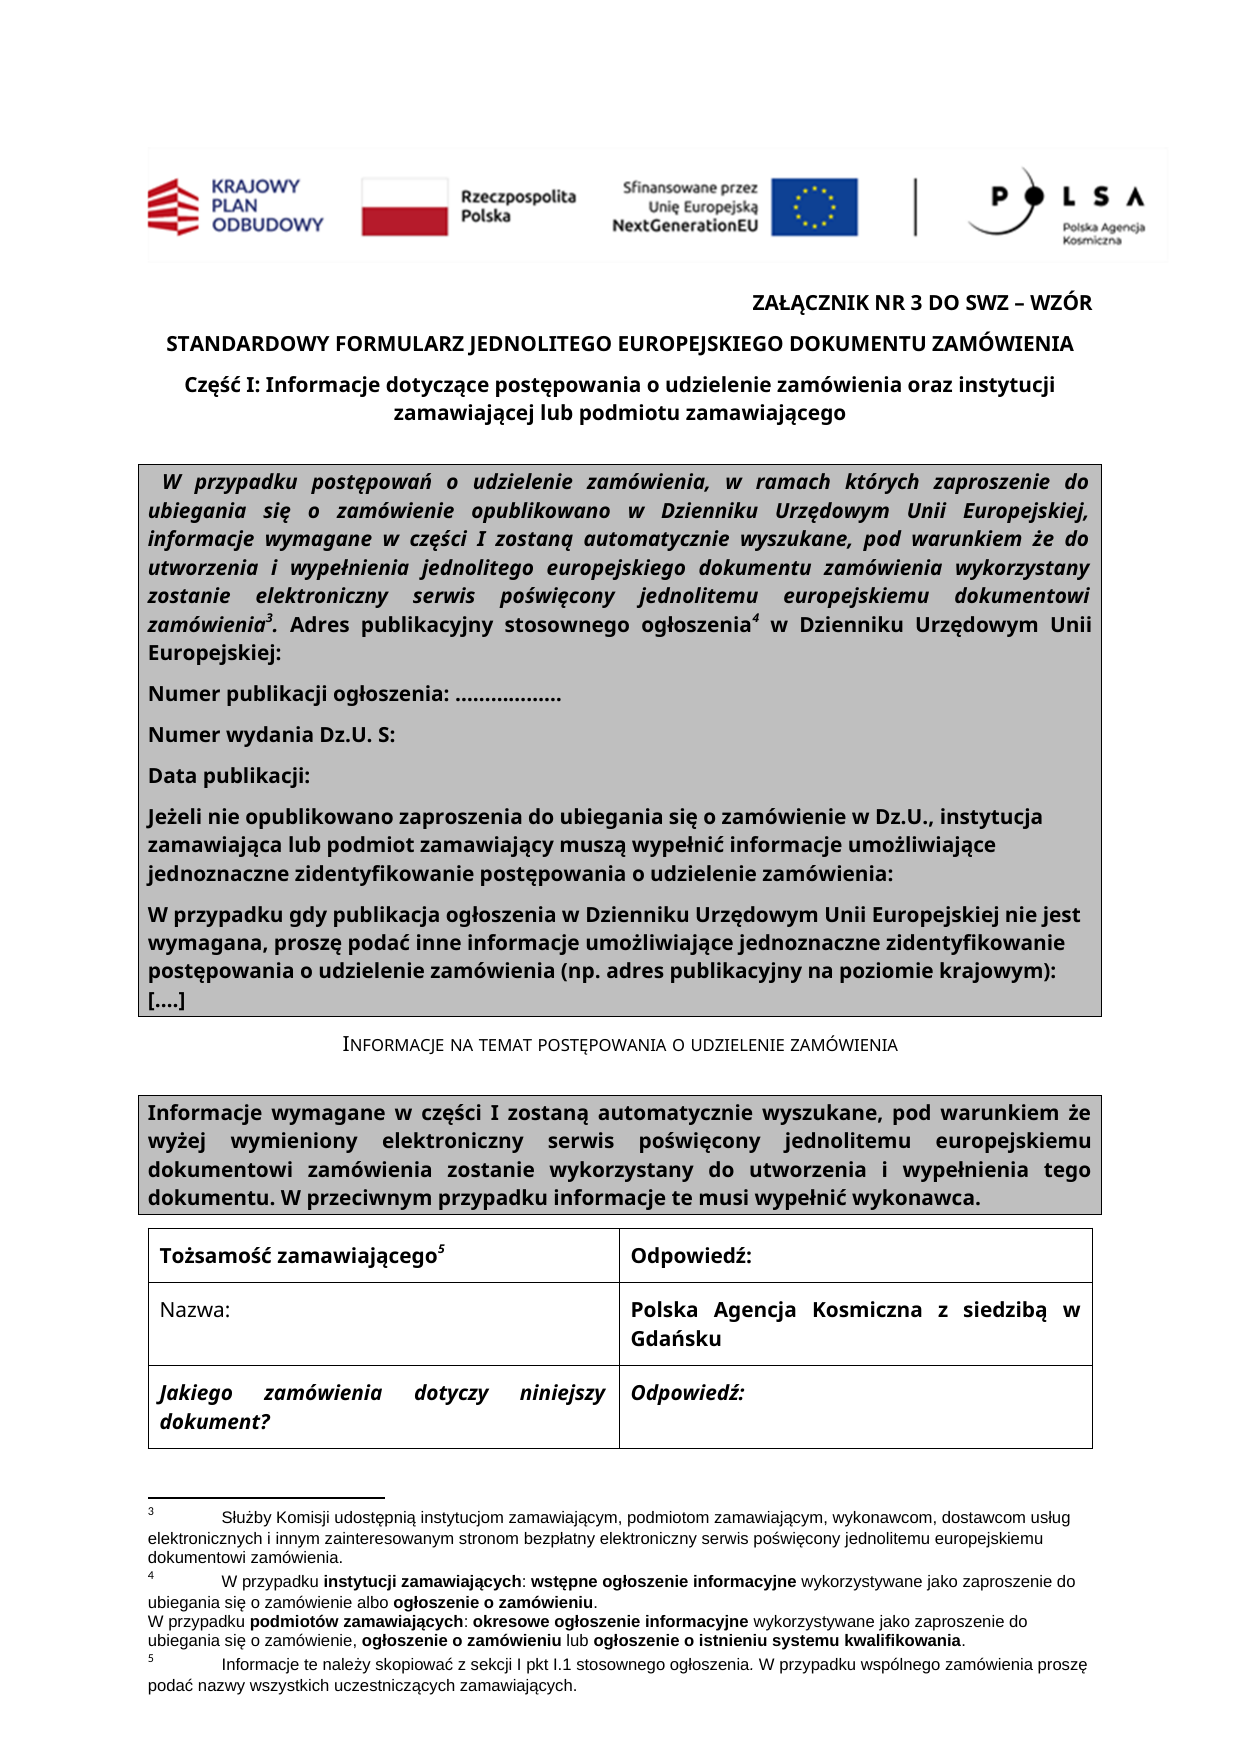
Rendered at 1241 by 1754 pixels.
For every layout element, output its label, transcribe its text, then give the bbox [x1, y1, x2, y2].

text Informacje wymagane w części I zostaną automatycznie wyszukane, pod warunkiem że wyżej wymieniony elektroniczny serwis poświęcony jednolitemu europejskiemu dokumentowi zamówienia zostanie wykorzystany do utworzenia i wypełnienia tego dokumentu. W przeciwnym przypadku informacje te musi wypełnić wykonawca. [139, 1096, 1101, 1214]
text Część I: Informacje dotyczące postępowania o udzielenie zamówienia oraz instytucji zamawiającej lub podmiotu zamawiającego [148, 370, 1093, 427]
text Załącznik Nr 3 do Swz – wzór [148, 288, 1093, 317]
text Numer publikacji ogłoszenia: ……………… [139, 676, 1101, 707]
table_header Odpowiedź: [620, 1229, 1092, 1282]
text Informacje na temat postępowania o udzielenie zamówienia [148, 1029, 1093, 1057]
text Numer wydania Dz.U. S: [139, 717, 1101, 748]
text Data publikacji: [139, 758, 1101, 789]
text W przypadku gdy publikacja ogłoszenia w Dzienniku Urzędowym Unii Europejskiej nie jest wymagana, proszę podać inne informacje umożliwiające jednoznaczne zidentyfikowanie postępowania o udzielenie zamówienia (np. adres publikacyjny na poziomie krajowym): [….] [139, 897, 1101, 1016]
table_cell Odpowiedź: [620, 1366, 1092, 1448]
table_cell Nazwa: [149, 1283, 619, 1365]
table_cell Polska Agencja Kosmiczna z siedzibą w Gdańsku [620, 1283, 1092, 1365]
table_header Tożsamość zamawiającego [149, 1229, 619, 1282]
text Jeżeli nie opublikowano zaproszenia do ubiegania się o zamówienie w Dz.U., instytucja zamawiająca lub podmiot zamawiający muszą wypełnić informacje umożliwiające jednoznaczne zidentyfikowanie postępowania o udzielenie zamówienia: [139, 799, 1101, 887]
text Standardowy formularz jednolitego europejskiego dokumentu zamówienia [148, 329, 1093, 357]
table_cell Jakiego zamówienia dotyczy niniejszy dokument? [149, 1366, 619, 1448]
picture [147, 147, 1170, 264]
text W przypadku postępowań o udzielenie zamówienia, w ramach których zaproszenie do ubiegania się o zamówienie opublikowano w Dzienniku Urzędowym Unii Europejskiej, informacje wymagane w części I zostaną automatycznie wyszukane, pod warunkiem że do utworzenia i wypełnienia jednolitego europejskiego dokumentu zamówienia wykorzystany zostanie elektroniczny serwis poświęcony jednolitemu europejskiemu dokumentowi zamówienia. Adres publikacyjny stosownego ogłoszenia w Dzienniku Urzędowym Unii Europejskiej: [139, 465, 1101, 667]
